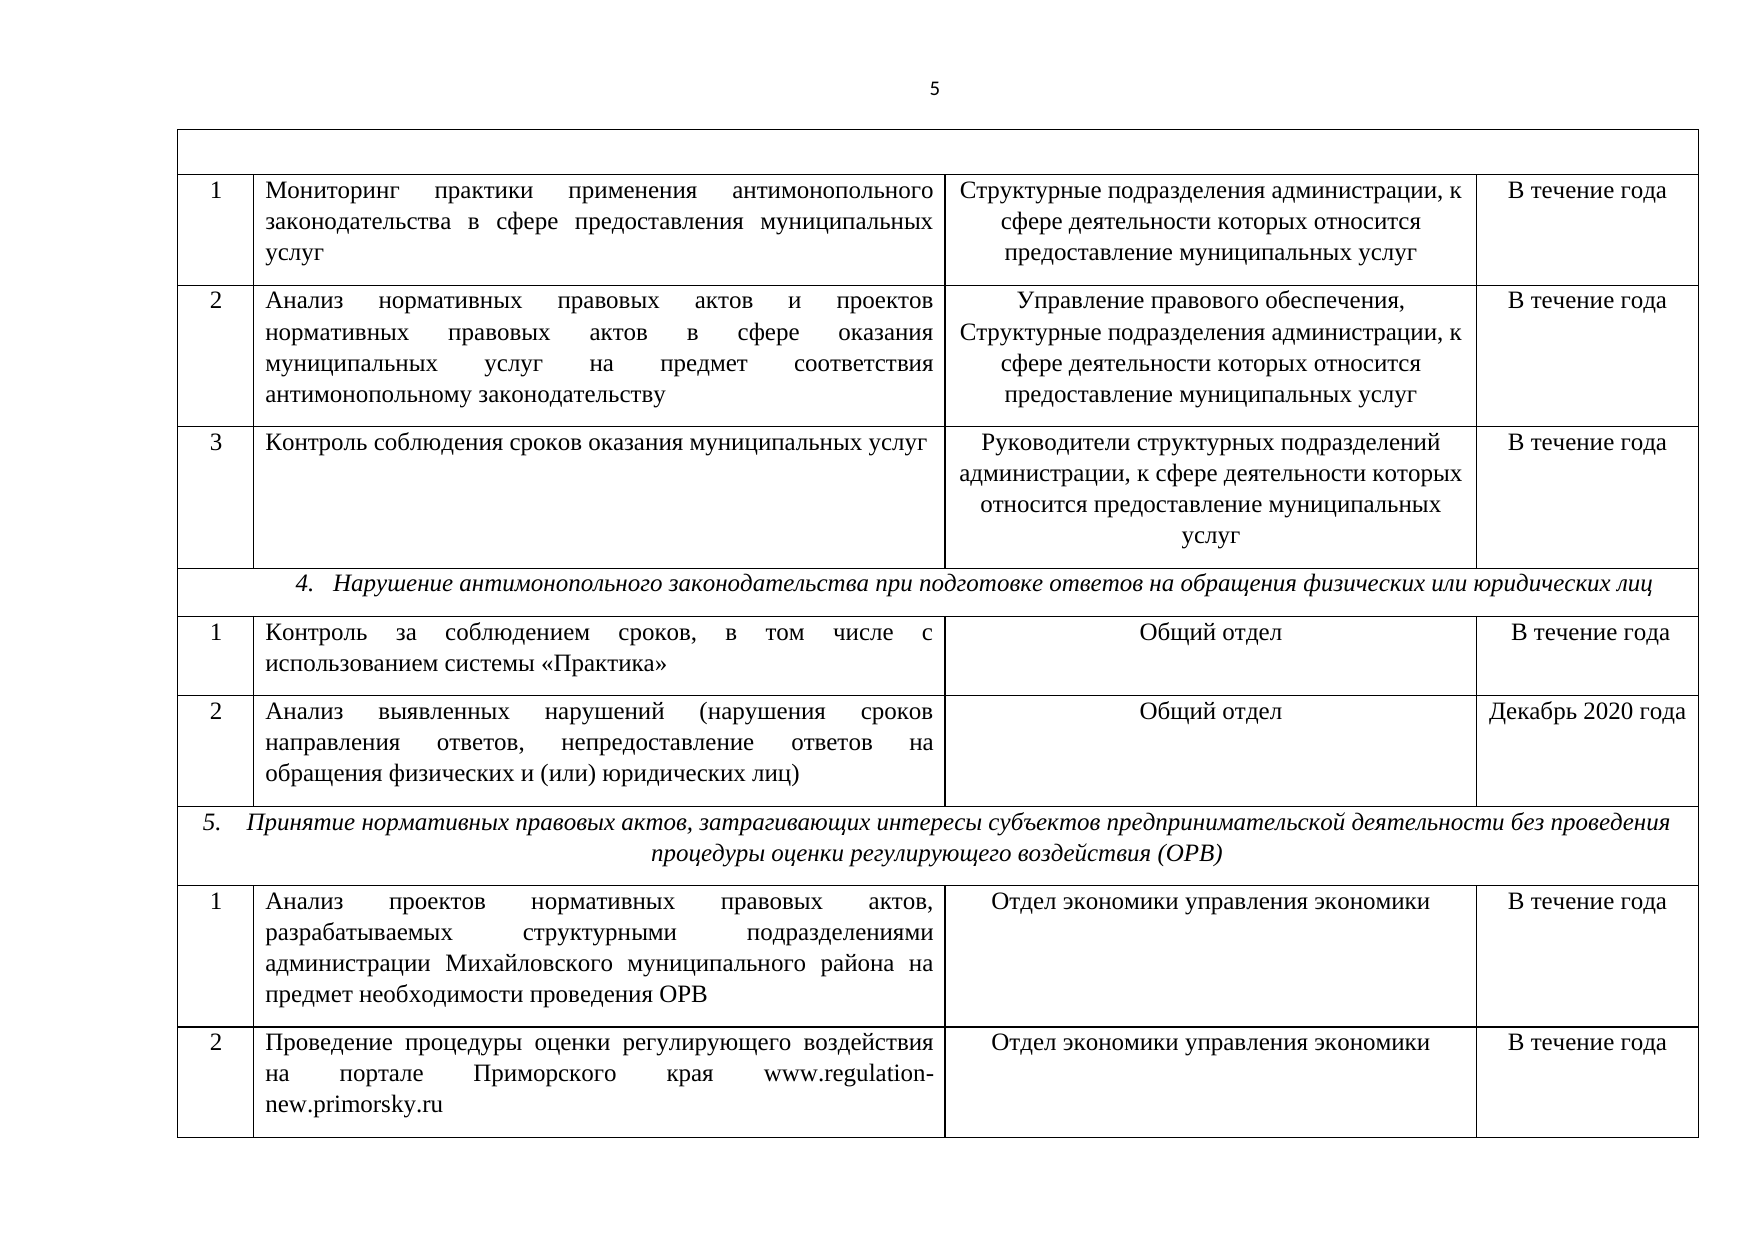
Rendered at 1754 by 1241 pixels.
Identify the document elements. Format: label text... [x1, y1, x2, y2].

table_cell 5. Принятие нормативных правовых актов, затрагивающих интересы субъектов предпринимательской деятельности без проведения процедуры оценки регулирующего воздействия (ОРВ) [178, 807, 1698, 885]
table_cell Отдел экономики управления экономики [946, 886, 1476, 1026]
table_cell В течение года [1477, 617, 1698, 695]
table_cell 2 [178, 286, 253, 426]
table_cell 2 [178, 696, 253, 806]
table_cell В течение года [1477, 886, 1698, 1026]
table_cell Анализ выявленных нарушений (нарушения сроков направления ответов, непредоставление ответов на обращения физических и (или) юридических лиц) [254, 696, 944, 806]
table_cell Управление правового обеспечения, Структурные подразделения администрации, к сфере деятельности которых относится предоставление муниципальных услуг [946, 286, 1476, 426]
table_cell Общий отдел [946, 696, 1476, 806]
table_cell В течение года [1477, 175, 1698, 284]
table_cell Проведение процедуры оценки регулирующего воздействия на портале Приморского края www.regulation-new.primorsky.ru [254, 1028, 944, 1137]
table_cell В течение года [1477, 1028, 1698, 1137]
table_cell 1 [178, 175, 253, 284]
table_cell Контроль соблюдения сроков оказания муниципальных услуг [254, 427, 944, 567]
table_cell Руководители структурных подразделений администрации, к сфере деятельности которых относится предоставление муниципальных услуг [946, 427, 1476, 567]
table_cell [178, 130, 1698, 174]
table_cell В течение года [1477, 427, 1698, 567]
table_cell В течение года [1477, 286, 1698, 426]
table_cell 2 [178, 1028, 253, 1137]
table_cell Декабрь 2020 года [1477, 696, 1698, 806]
table_cell Структурные подразделения администрации, к сфере деятельности которых относится предоставление муниципальных услуг [946, 175, 1476, 284]
table_cell Общий отдел [946, 617, 1476, 695]
table_cell Анализ проектов нормативных правовых актов, разрабатываемых структурными подразделениями администрации Михайловского муниципального района на предмет необходимости проведения ОРВ [254, 886, 944, 1026]
table_cell 1 [178, 617, 253, 695]
table_cell Нарушение антимонопольного законодательства при подготовке ответов на обращения физических или юридических лиц [178, 569, 1698, 616]
table_cell 3 [178, 427, 253, 567]
table_cell Отдел экономики управления экономики [946, 1028, 1476, 1137]
table_cell Анализ нормативных правовых актов и проектов нормативных правовых актов в сфере оказания муниципальных услуг на предмет соответствия антимонопольному законодательству [254, 286, 944, 426]
table_cell 1 [178, 886, 253, 1026]
table_cell Мониторинг практики применения антимонопольного законодательства в сфере предоставления муниципальных услуг [254, 175, 944, 284]
table_cell Контроль за соблюдением сроков, в том числе с использованием системы «Практика» [254, 617, 944, 695]
